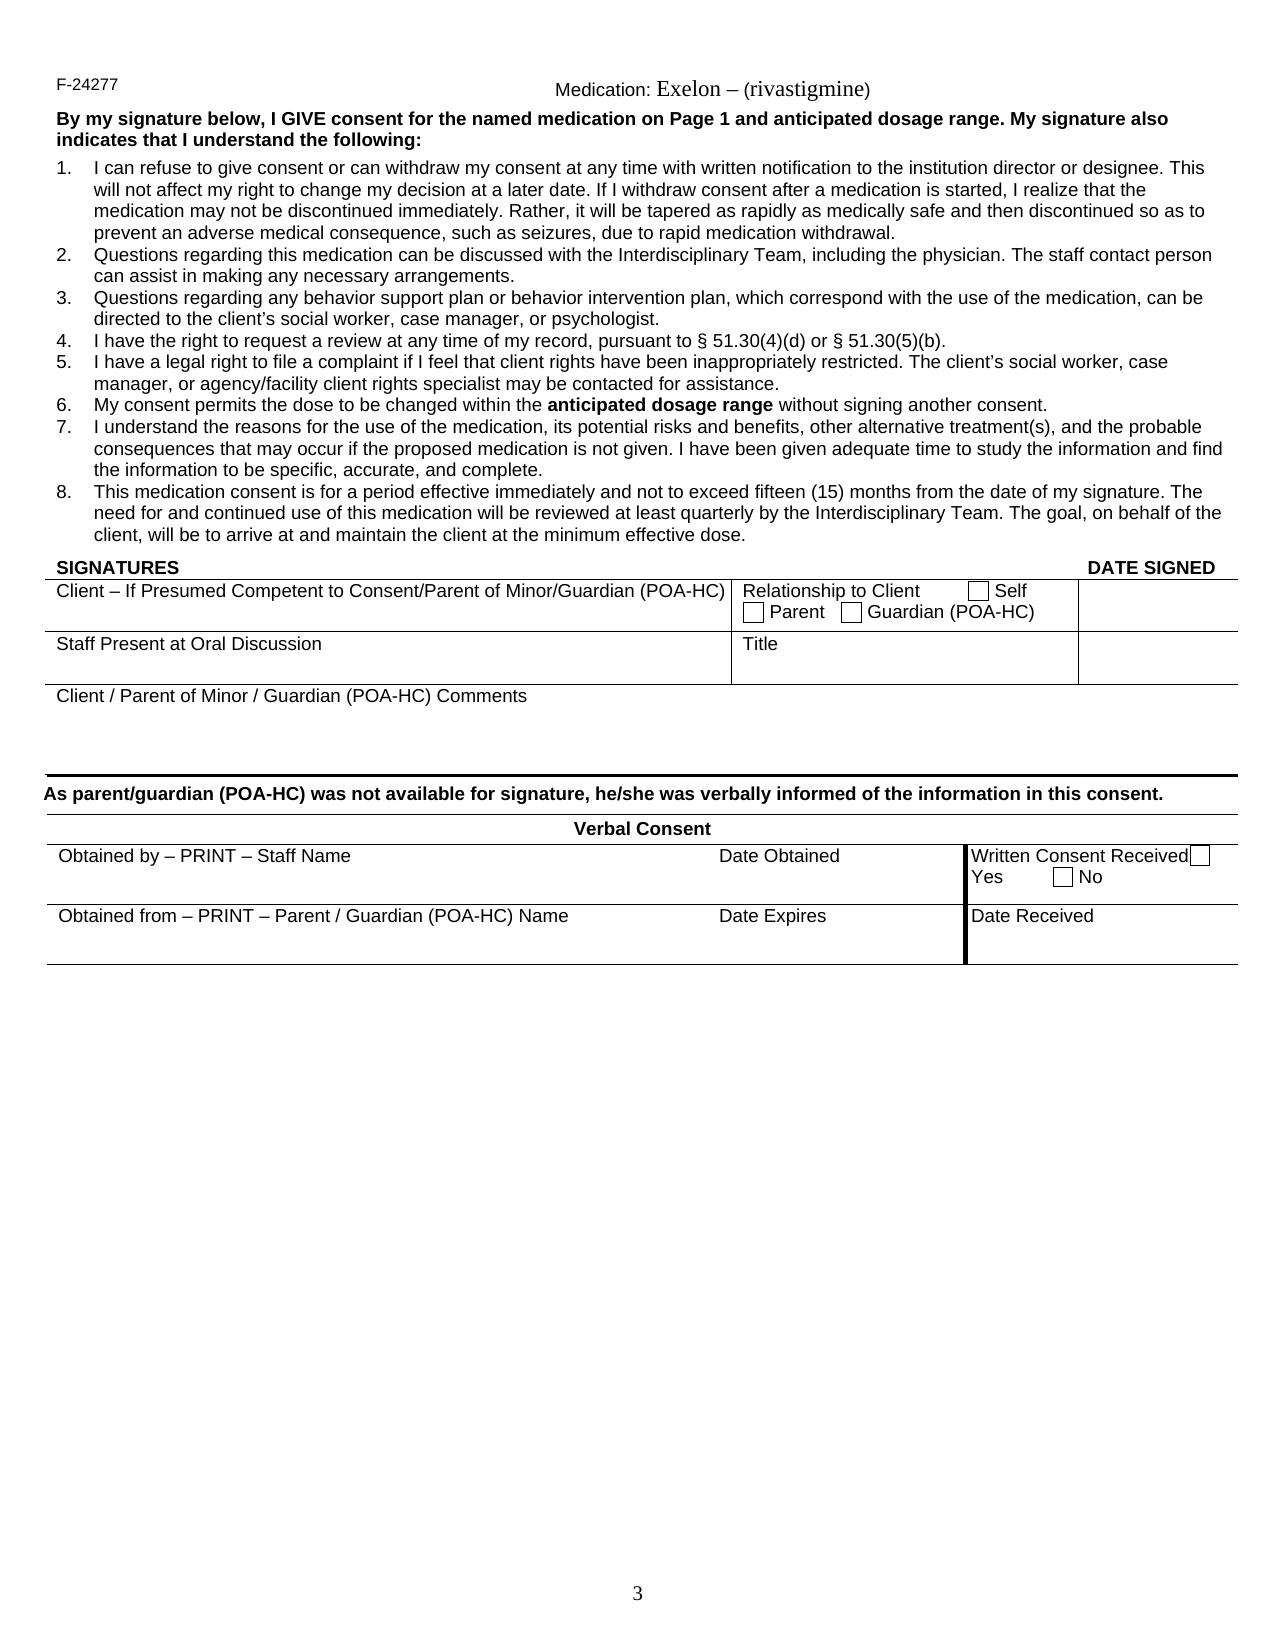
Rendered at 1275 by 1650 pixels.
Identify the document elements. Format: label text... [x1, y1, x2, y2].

table_header DATE SIGNED [1078, 557, 1237, 579]
table_cell Staff Present at Oral Discussion [45, 632, 731, 684]
table_cell As parent/guardian (POA-HC) was not available for signature, he/she was verbally informed of the information in this consent. [47, 777, 1237, 813]
table_cell [1079, 580, 1237, 631]
table_cell Date Obtained [708, 845, 963, 903]
table_cell Relationship to Client Self Parent Guardian (POA-HC) [732, 580, 1078, 631]
table_cell Obtained by – PRINT – Staff Name [47, 845, 708, 903]
table_header Medication: Exelon – (rivastigmine) [544, 75, 1237, 107]
table_cell [1079, 632, 1237, 684]
table_cell Date Received [968, 905, 1237, 963]
table_cell By my signature below, I GIVE consent for the named medication on Page 1 and anticipated dosage range. My signature also indicates that I understand the following: I can refuse to give consent or can withdraw my consent at any time with written notification to the institution director or designee. This will not affect my right to change my decision at a later date. If I withdraw consent after a medication is started, I realize that the medication may not be discontinued immediately. Rather, it will be tapered as rapidly as medically safe and then discontinued so as to prevent an adverse medical consequence, such as seizures, due to rapid medication withdrawal. Questions regarding this medication can be discussed with the Interdisciplinary Team, including the physician. The staff contact person can assist in making any necessary arrangements. Questions regarding any behavior support plan or behavior intervention plan, which correspond with the use of the medication, can be directed to the client’s social worker, case manager, or psychologist. I have the right to request a review at any time of my record, pursuant to § 51.30(4)(d) or § 51.30(5)(b). I have a legal right to file a complaint if I feel that client rights have been inappropriately restricted. The client’s social worker, case manager, or agency/facility client rights specialist may be contacted for assistance. My consent permits the dose to be changed within the anticipated dosage range without signing another consent. I understand the reasons for the use of the medication, its potential risks and benefits, other alternative treatment(s), and the probable consequences that may occur if the proposed medication is not given. I have been given adequate time to study the information and find the information to be specific, accurate, and complete. This medication consent is for a period effective immediately and not to exceed fifteen (15) months from the date of my signature. The need for and continued use of this medication will be reviewed at least quarterly by the Interdisciplinary Team. The goal, on behalf of the client, will be to arrive at and maintain the client at the minimum effective dose. [45, 107, 1237, 557]
table_cell Client / Parent of Minor / Guardian (POA-HC) Comments [45, 685, 1237, 774]
table_cell Date Expires [708, 905, 963, 963]
table_cell Obtained from – PRINT – Parent / Guardian (POA-HC) Name [47, 905, 708, 963]
table_header SIGNATURES [45, 557, 1078, 579]
table_cell Client – If Presumed Competent to Consent/Parent of Minor/Guardian (POA-HC) [45, 580, 731, 631]
table_cell Title [732, 632, 1078, 684]
table_cell Verbal Consent [47, 815, 1237, 843]
table_header F-24277 [45, 75, 544, 107]
table_cell Written Consent Received Yes No [968, 845, 1237, 903]
